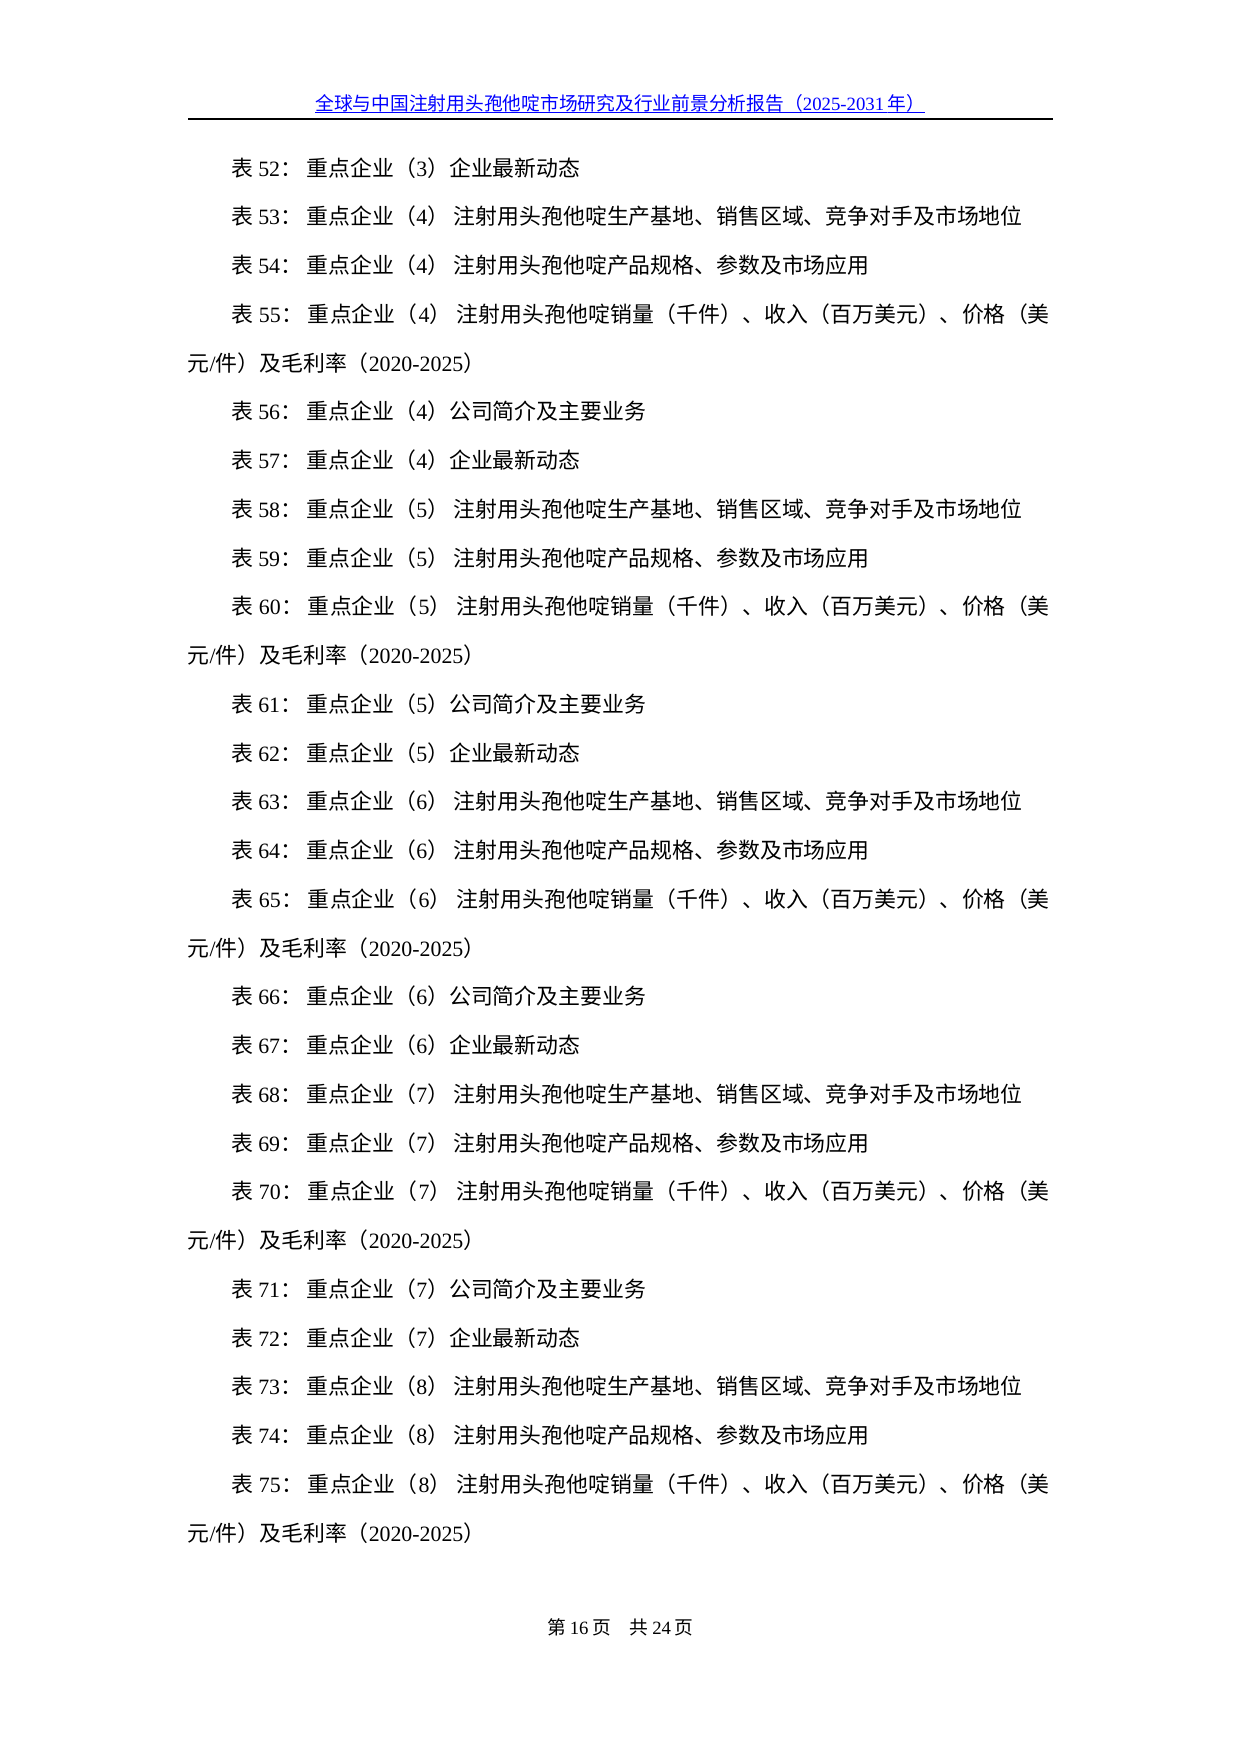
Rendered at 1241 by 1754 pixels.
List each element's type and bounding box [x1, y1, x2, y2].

text [187, 150, 1053, 1548]
